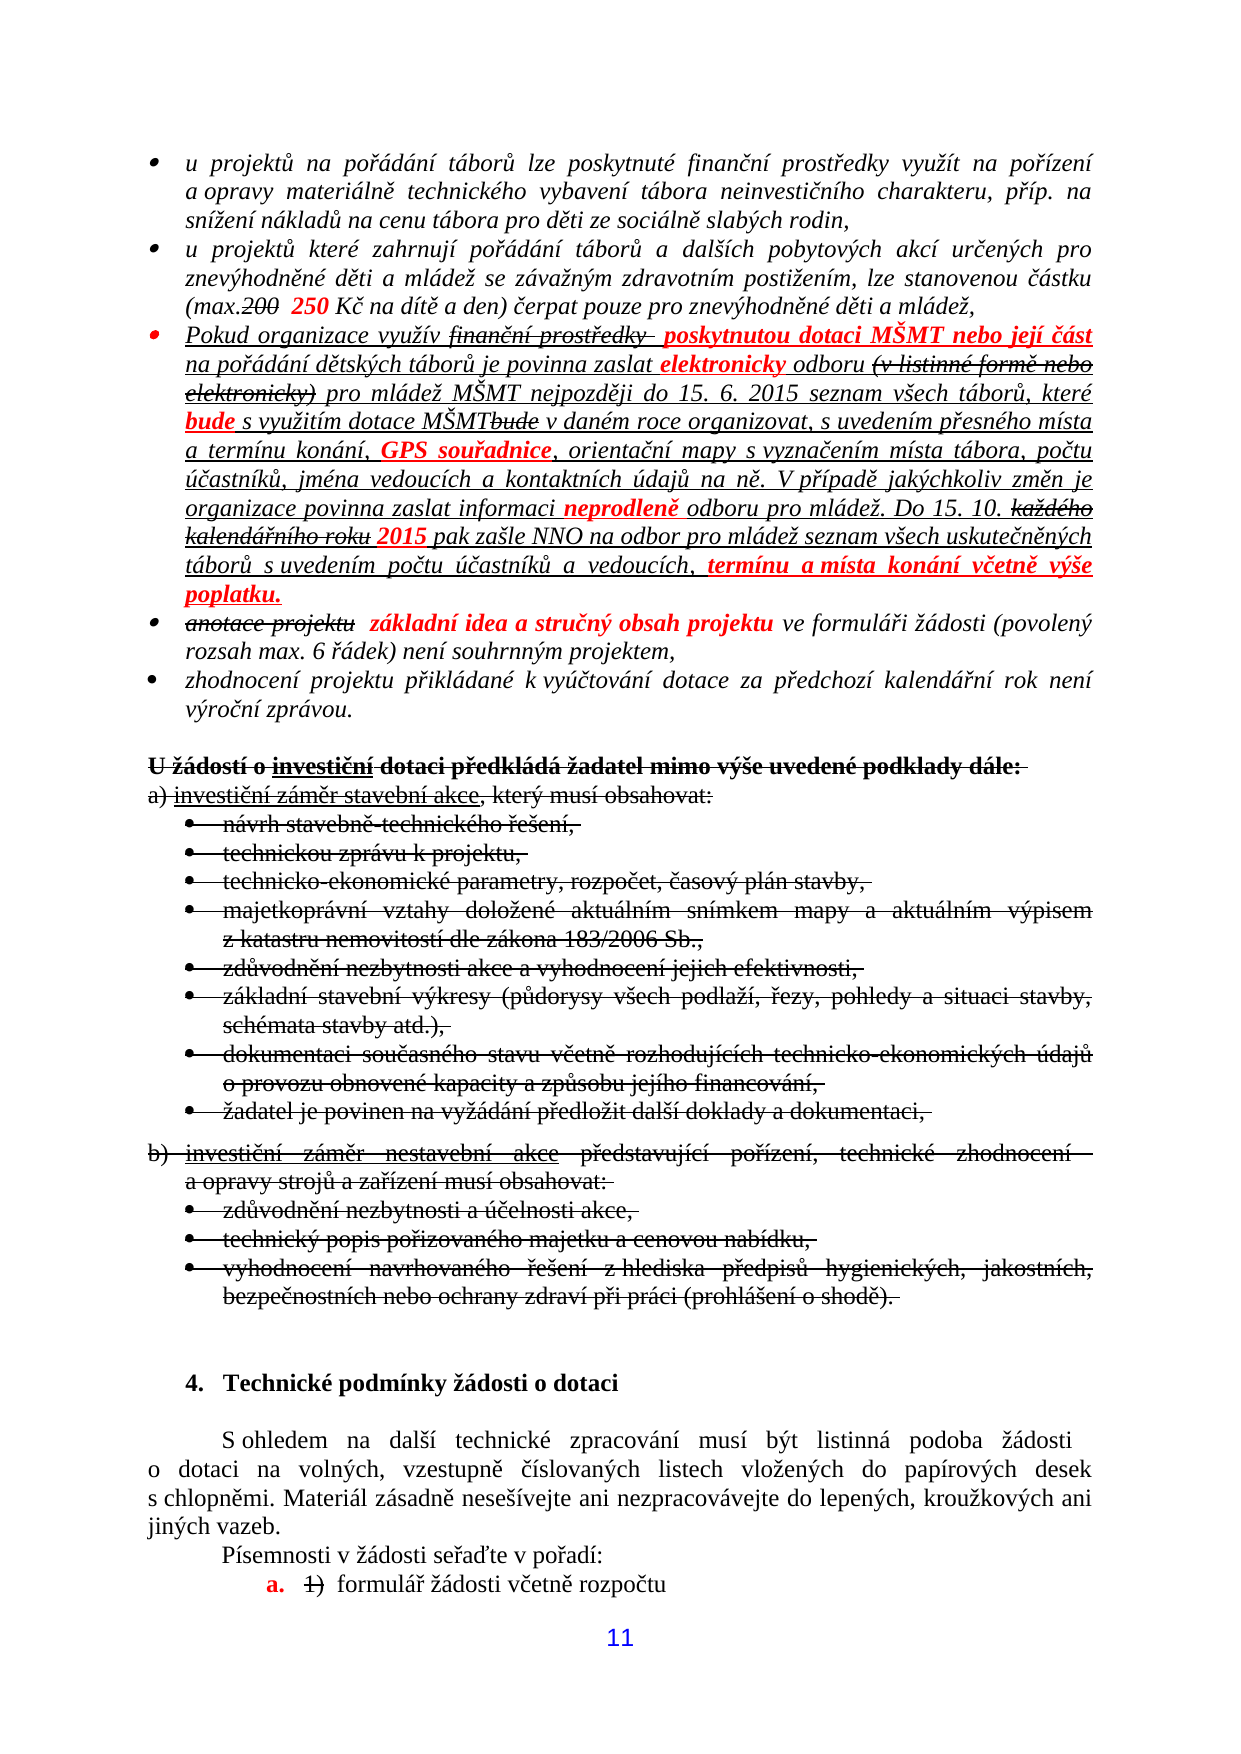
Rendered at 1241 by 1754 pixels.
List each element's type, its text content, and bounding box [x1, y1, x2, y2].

list investiční záměr nestavební akce představující pořízení, technické zhodnocení a opravy strojů a zařízení musí obsahovat: [148, 1155, 1093, 1195]
text U žádostí o investiční dotaci předkládá žadatel mimo výše uvedené podklady dále: [148, 751, 1093, 780]
list Pokud organizace využív finanční prostředky poskytnutou dotaci MŠMT nebo její část na pořádání dětských táborů je povinna zaslat elektronicky odboru (v listinné formě nebo elektronicky) pro mládež MŠMT nejpozději do 15. 6. 2015 seznam všech táborů, které bude s využitím dotace MŠMTbude v daném roce organizovat, s uvedením přesného místa a termínu konání, GPS souřadnice, orientační mapy s vyznačením místa tábora, počtu účastníků, jména vedoucích a kontaktních údajů na ně. V případě jakýchkoliv změn je organizace povinna zaslat informaci neprodleně odboru pro mládež. Do 15. 10. každého kalendářního roku 2015 pak zašle NNO na odbor pro mládež seznam všech uskutečněných táborů s uvedením počtu účastníků a vedoucích, termínu a místa konání včetně výše poplatku. [148, 320, 1093, 608]
list technicko-ekonomické parametry, rozpočet, časový plán stavby, [185, 866, 1093, 895]
text a) investiční záměr stavební akce, který musí obsahovat: [148, 780, 1093, 809]
list majetkoprávní vztahy doložené aktuálním snímkem mapy a aktuálním výpisem z katastru nemovitostí dle zákona 183/2006 Sb., [185, 895, 1093, 911]
list zdůvodnění nezbytnosti a účelnosti akce, [185, 1195, 1093, 1224]
list vyhodnocení navrhovaného řešení z hlediska předpisů hygienických, jakostních, bezpečnostních nebo ochrany zdraví při práci (prohlášení o shodě). [185, 1270, 1093, 1310]
list u projektů na pořádání táborů lze poskytnuté finanční prostředky využít na pořízení a opravy materiálně technického vybavení tábora neinvestičního charakteru, příp. na snížení nákladů na cenu tábora pro děti ze sociálně slabých rodin, [148, 148, 1093, 234]
list investiční záměr nestavební akce představující pořízení, technické zhodnocení a opravy strojů a zařízení musí obsahovat: [148, 1138, 1093, 1153]
list 1) formulář žádosti včetně rozpočtu [266, 1569, 1093, 1598]
list zdůvodnění nezbytnosti akce a vyhodnocení jejich efektivnosti, [185, 953, 1093, 981]
list základní stavební výkresy (půdorysy všech podlaží, řezy, pohledy a situaci stavby, schémata stavby atd.), [185, 981, 1093, 1039]
list žadatel je povinen na vyžádání předložit další doklady a dokumentaci, [185, 1096, 1093, 1125]
list dokumentaci současného stavu včetně rozhodujících technicko-ekonomických údajů o provozu obnovené kapacity a způsobu jejího financování, [185, 1056, 1093, 1096]
list technický popis pořizovaného majetku a cenovou nabídku, [185, 1224, 1093, 1253]
list návrh stavebně-technického řešení, [185, 809, 1093, 838]
list anotace projektu základní idea a stručný obsah projektu ve formuláři žádosti (povolený rozsah max. 6 řádek) není souhrnným projektem, [148, 608, 1093, 665]
list vyhodnocení navrhovaného řešení z hlediska předpisů hygienických, jakostních, bezpečnostních nebo ochrany zdraví při práci (prohlášení o shodě). [185, 1253, 1093, 1268]
list technickou zprávu k projektu, [185, 838, 1093, 866]
list dokumentaci současného stavu včetně rozhodujících technicko-ekonomických údajů o provozu obnovené kapacity a způsobu jejího financování, [185, 1039, 1093, 1054]
text S ohledem na další technické zpracování musí být listinná podoba žádosti o dotaci na volných, vzestupně číslovaných listech vložených do papírových desek s chlopněmi. Materiál zásadně nesešívejte ani nezpracovávejte do lepených, kroužkových ani jiných vazeb. [148, 1425, 1093, 1540]
list Technické podmínky žádosti o dotaci [185, 1368, 1093, 1396]
text Písemnosti v žádosti seřaďte v pořadí: [148, 1540, 1093, 1569]
list u projektů které zahrnují pořádání táborů a dalších pobytových akcí určených pro znevýhodněné děti a mládež se závažným zdravotním postižením, lze stanovenou částku (max.200 250 Kč na dítě a den) čerpat pouze pro znevýhodněné děti a mládež, [148, 234, 1093, 320]
list majetkoprávní vztahy doložené aktuálním snímkem mapy a aktuálním výpisem z katastru nemovitostí dle zákona 183/2006 Sb., [185, 912, 1093, 953]
list zhodnocení projektu přikládané k vyúčtování dotace za předchozí kalendářní rok není výroční zprávou. [148, 665, 1093, 723]
